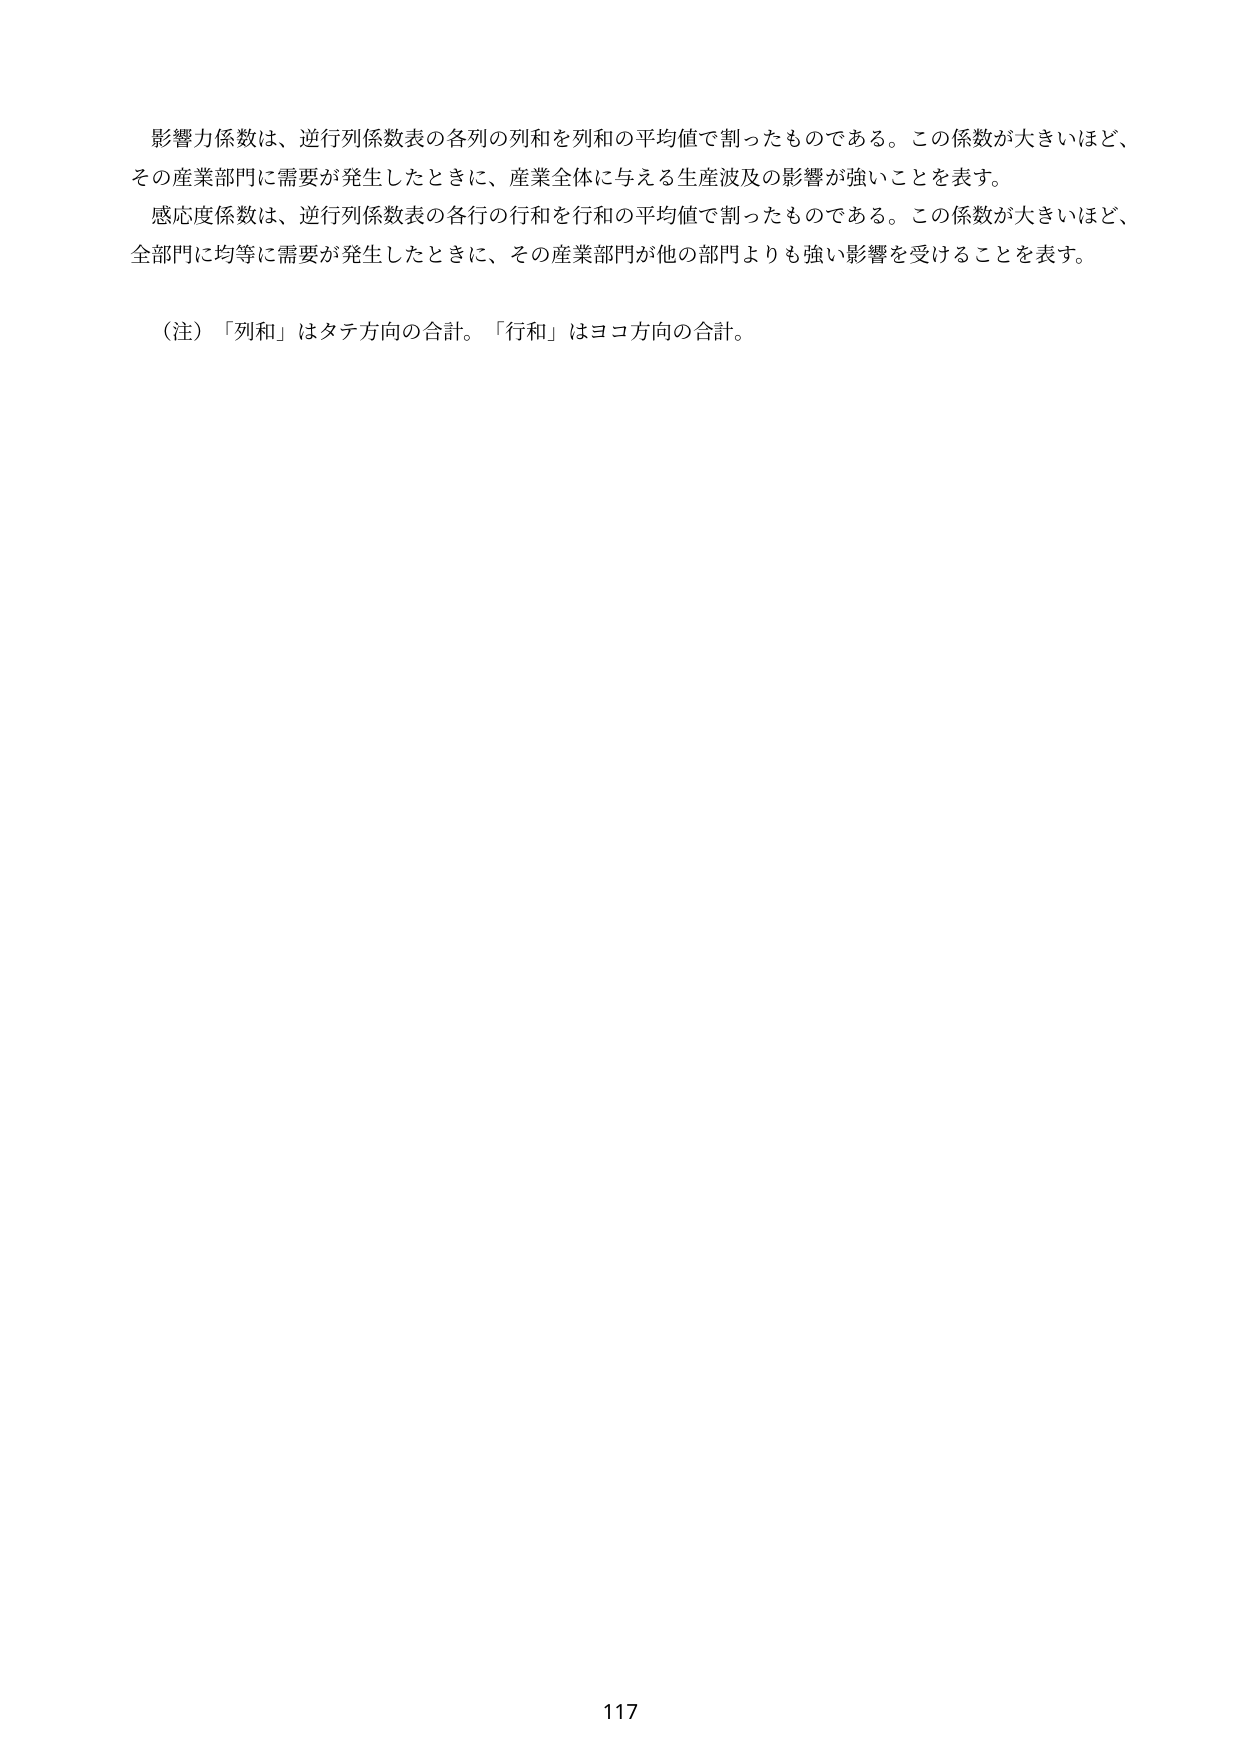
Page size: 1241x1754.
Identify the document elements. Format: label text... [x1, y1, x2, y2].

text 感応度係数は、逆行列係数表の各行の行和を行和の平均値で割ったものである。この係数が大きいほど、全部門に均等に需要が発生したときに、その産業部門が他の部門よりも強い影響を受けることを表す。 [130, 195, 1152, 273]
text 影響力係数は、逆行列係数表の各列の列和を列和の平均値で割ったものである。この係数が大きいほど、その産業部門に需要が発生したときに、産業全体に与える生産波及の影響が強いことを表す。 [130, 118, 1152, 195]
text （注）「列和」はタテ方向の合計。「行和」はヨコ方向の合計。 [130, 311, 1152, 350]
